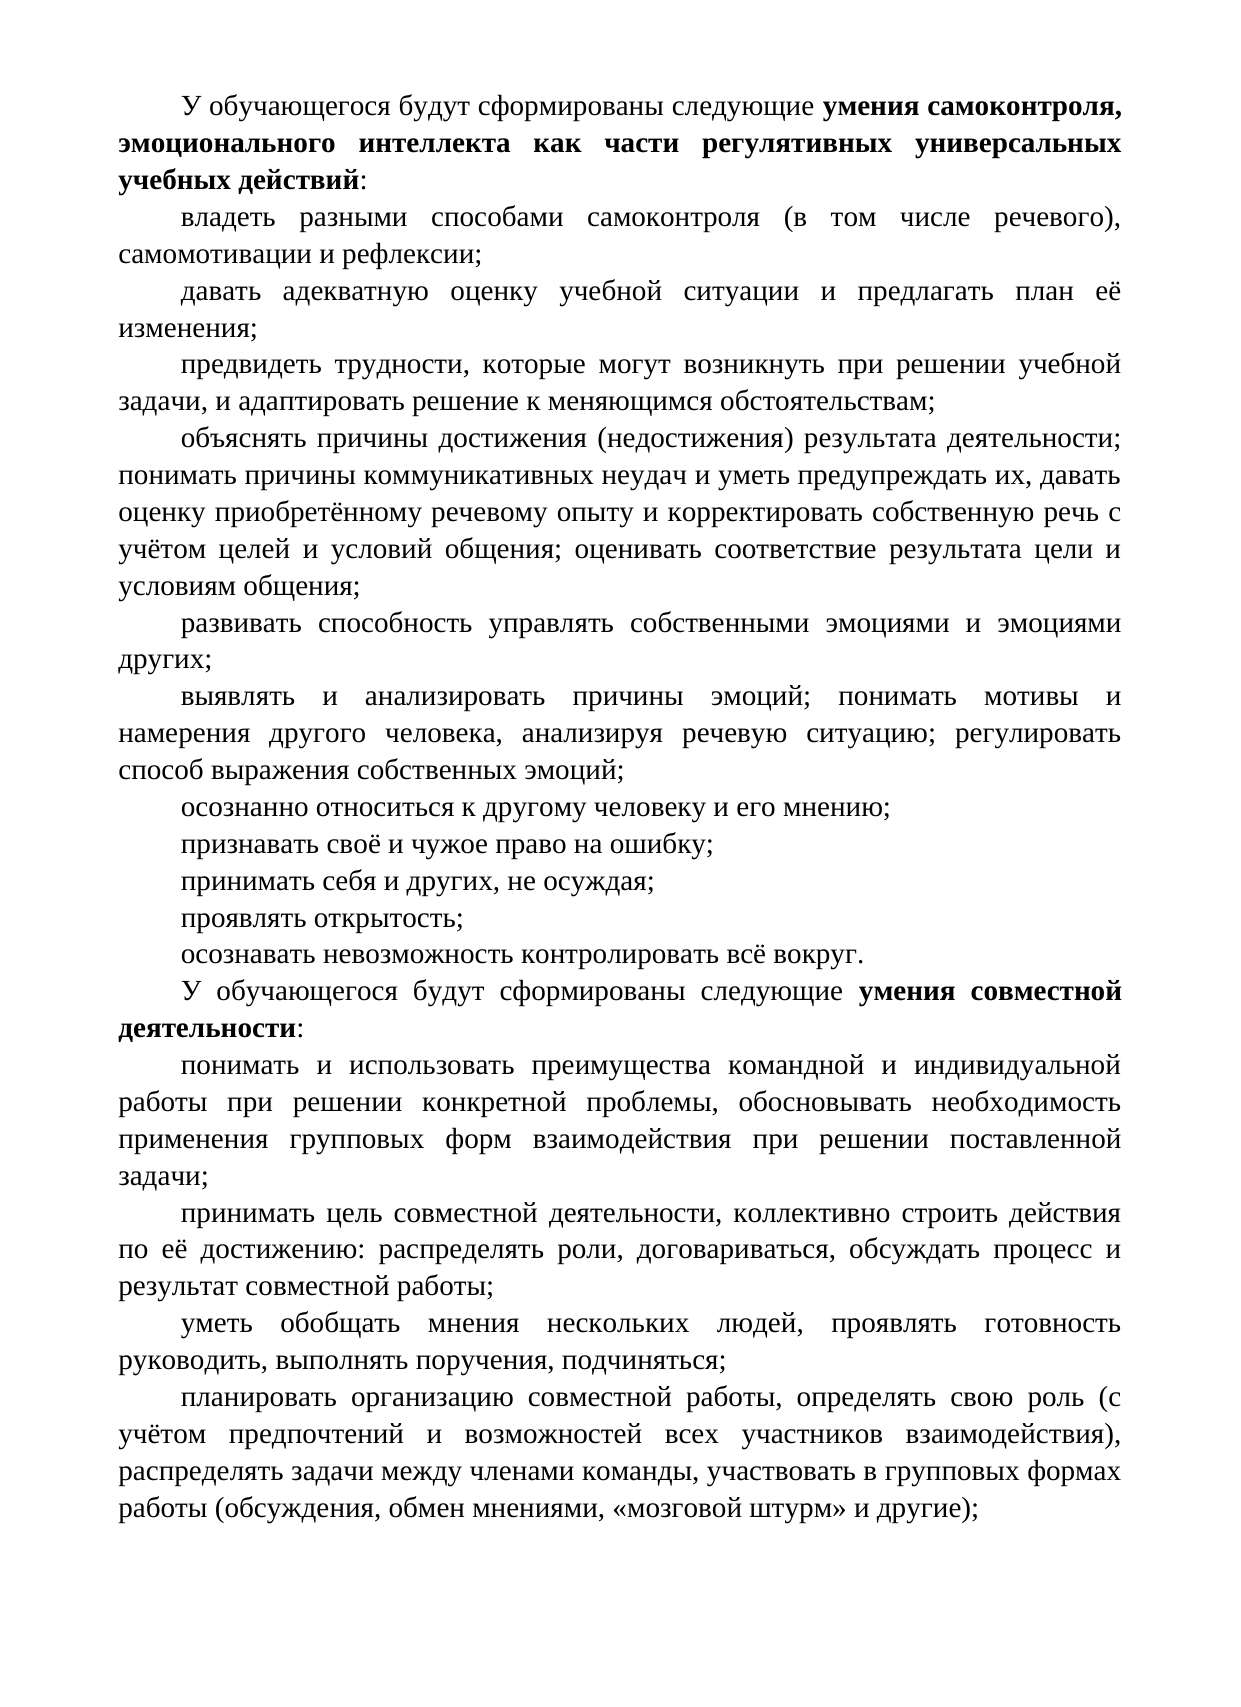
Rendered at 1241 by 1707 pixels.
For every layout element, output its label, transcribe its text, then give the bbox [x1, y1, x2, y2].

text У обучающегося будут сформированы следующие умения самоконтроля, эмоционального интеллекта как части регулятивных универсальных учебных действий: [118, 88, 1122, 196]
text осознавать невозможность контролировать всё вокруг. [118, 937, 1122, 970]
text предвидеть трудности, которые могут возникнуть при решении учебной задачи, и адаптировать решение к меняющимся обстоятельствам; [118, 347, 1122, 417]
text уметь обобщать мнения нескольких людей, проявлять готовность руководить, выполнять поручения, подчиняться; [118, 1305, 1122, 1376]
text давать адекватную оценку учебной ситуации и предлагать план её изменения; [118, 273, 1122, 343]
text принимать себя и других, не осуждая; [118, 863, 1122, 896]
text осознанно относиться к другому человеку и его мнению; [118, 789, 1122, 823]
text выявлять и анализировать причины эмоций; понимать мотивы и намерения другого человека, анализируя речевую ситуацию; регулировать способ выражения собственных эмоций; [118, 678, 1122, 786]
text признавать своё и чужое право на ошибку; [118, 826, 1122, 859]
text планировать организацию совместной работы, определять свою роль (с учётом предпочтений и возможностей всех участников взаимодействия), распределять задачи между членами команды, участвовать в групповых формах работы (обсуждения, обмен мнениями, «мозговой штурм» и другие); [118, 1379, 1122, 1523]
text принимать цель совместной деятельности, коллективно строить действия по её достижению: распределять роли, договариваться, обсуждать процесс и результат совместной работы; [118, 1195, 1122, 1302]
text понимать и использовать преимущества командной и индивидуальной работы при решении конкретной проблемы, обосновывать необходимость применения групповых форм взаимодействия при решении поставленной задачи; [118, 1047, 1122, 1191]
text развивать способность управлять собственными эмоциями и эмоциями других; [118, 605, 1122, 675]
text проявлять открытость; [118, 900, 1122, 933]
text объяснять причины достижения (недостижения) результата деятельности; понимать причины коммуникативных неудач и уметь предупреждать их, давать оценку приобретённому речевому опыту и корректировать собственную речь с учётом целей и условий общения; оценивать соответствие результата цели и условиям общения; [118, 420, 1122, 601]
text У обучающегося будут сформированы следующие умения совместной деятельности: [118, 973, 1122, 1044]
text владеть разными способами самоконтроля (в том числе речевого), самомотивации и рефлексии; [118, 199, 1122, 269]
